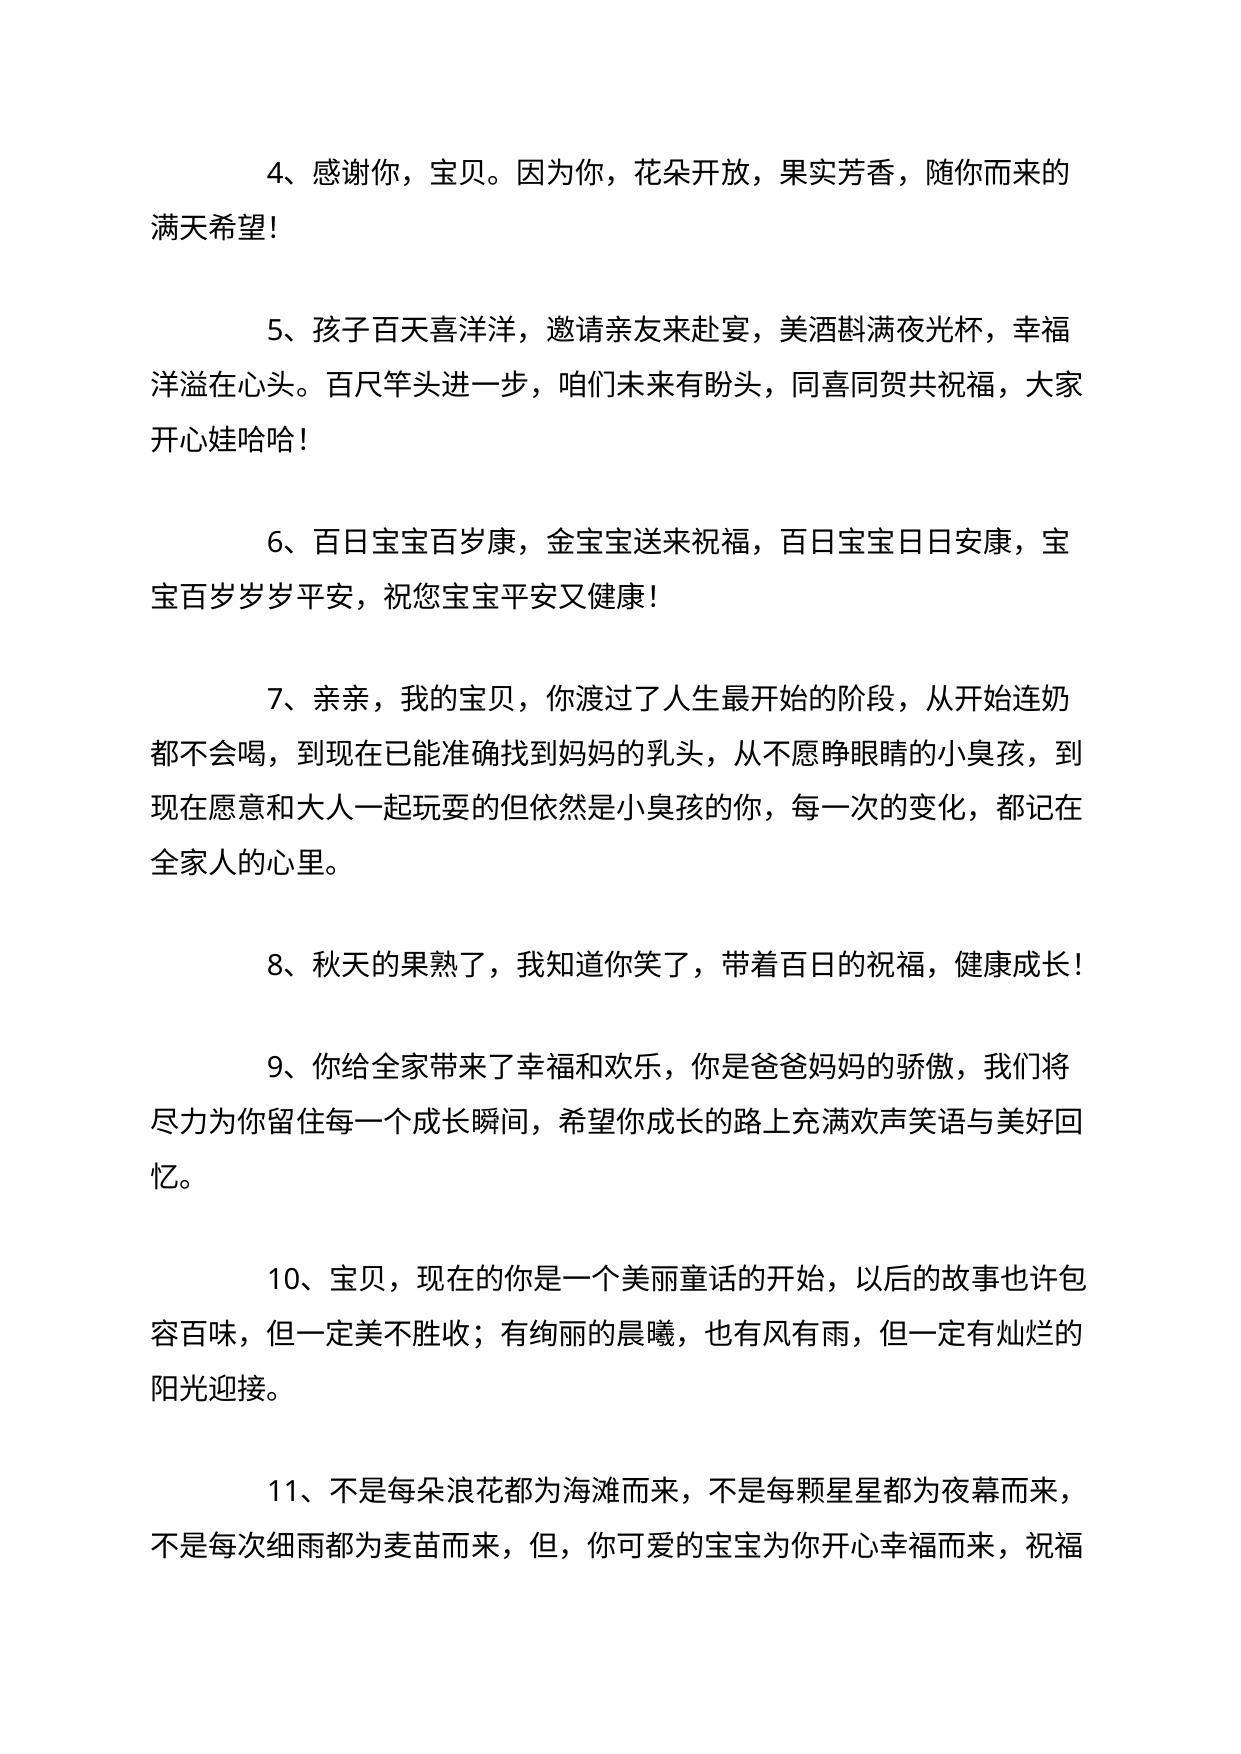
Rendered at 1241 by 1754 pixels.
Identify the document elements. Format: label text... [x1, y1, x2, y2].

text 5、孩子百天喜洋洋，邀请亲友来赴宴，美酒斟满夜光杯，幸福洋溢在心头。百尺竿头进一步，咱们未来有盼头，同喜同贺共祝福，大家开心娃哈哈！ [150, 307, 1090, 459]
text 9、你给全家带来了幸福和欢乐，你是爸爸妈妈的骄傲，我们将尽力为你留住每一个成长瞬间，希望你成长的路上充满欢声笑语与美好回忆。 [150, 1044, 1090, 1196]
text 8、秋天的果熟了，我知道你笑了，带着百日的祝福，健康成长！ [150, 942, 1090, 984]
text 4、感谢你，宝贝。因为你，花朵开放，果实芳香，随你而来的满天希望！ [150, 150, 1090, 247]
text 10、宝贝，现在的你是一个美丽童话的开始，以后的故事也许包容百味，但一定美不胜收；有绚丽的晨曦，也有风有雨，但一定有灿烂的阳光迎接。 [150, 1255, 1090, 1408]
text 7、亲亲，我的宝贝，你渡过了人生最开始的阶段，从开始连奶都不会喝，到现在已能准确找到妈妈的乳头，从不愿睁眼睛的小臭孩，到现在愿意和大人一起玩耍的但依然是小臭孩的你，每一次的变化，都记在全家人的心里。 [150, 675, 1090, 882]
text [150, 1467, 1090, 1564]
text 6、百日宝宝百岁康，金宝宝送来祝福，百日宝宝日日安康，宝宝百岁岁岁平安，祝您宝宝平安又健康！ [150, 518, 1090, 616]
